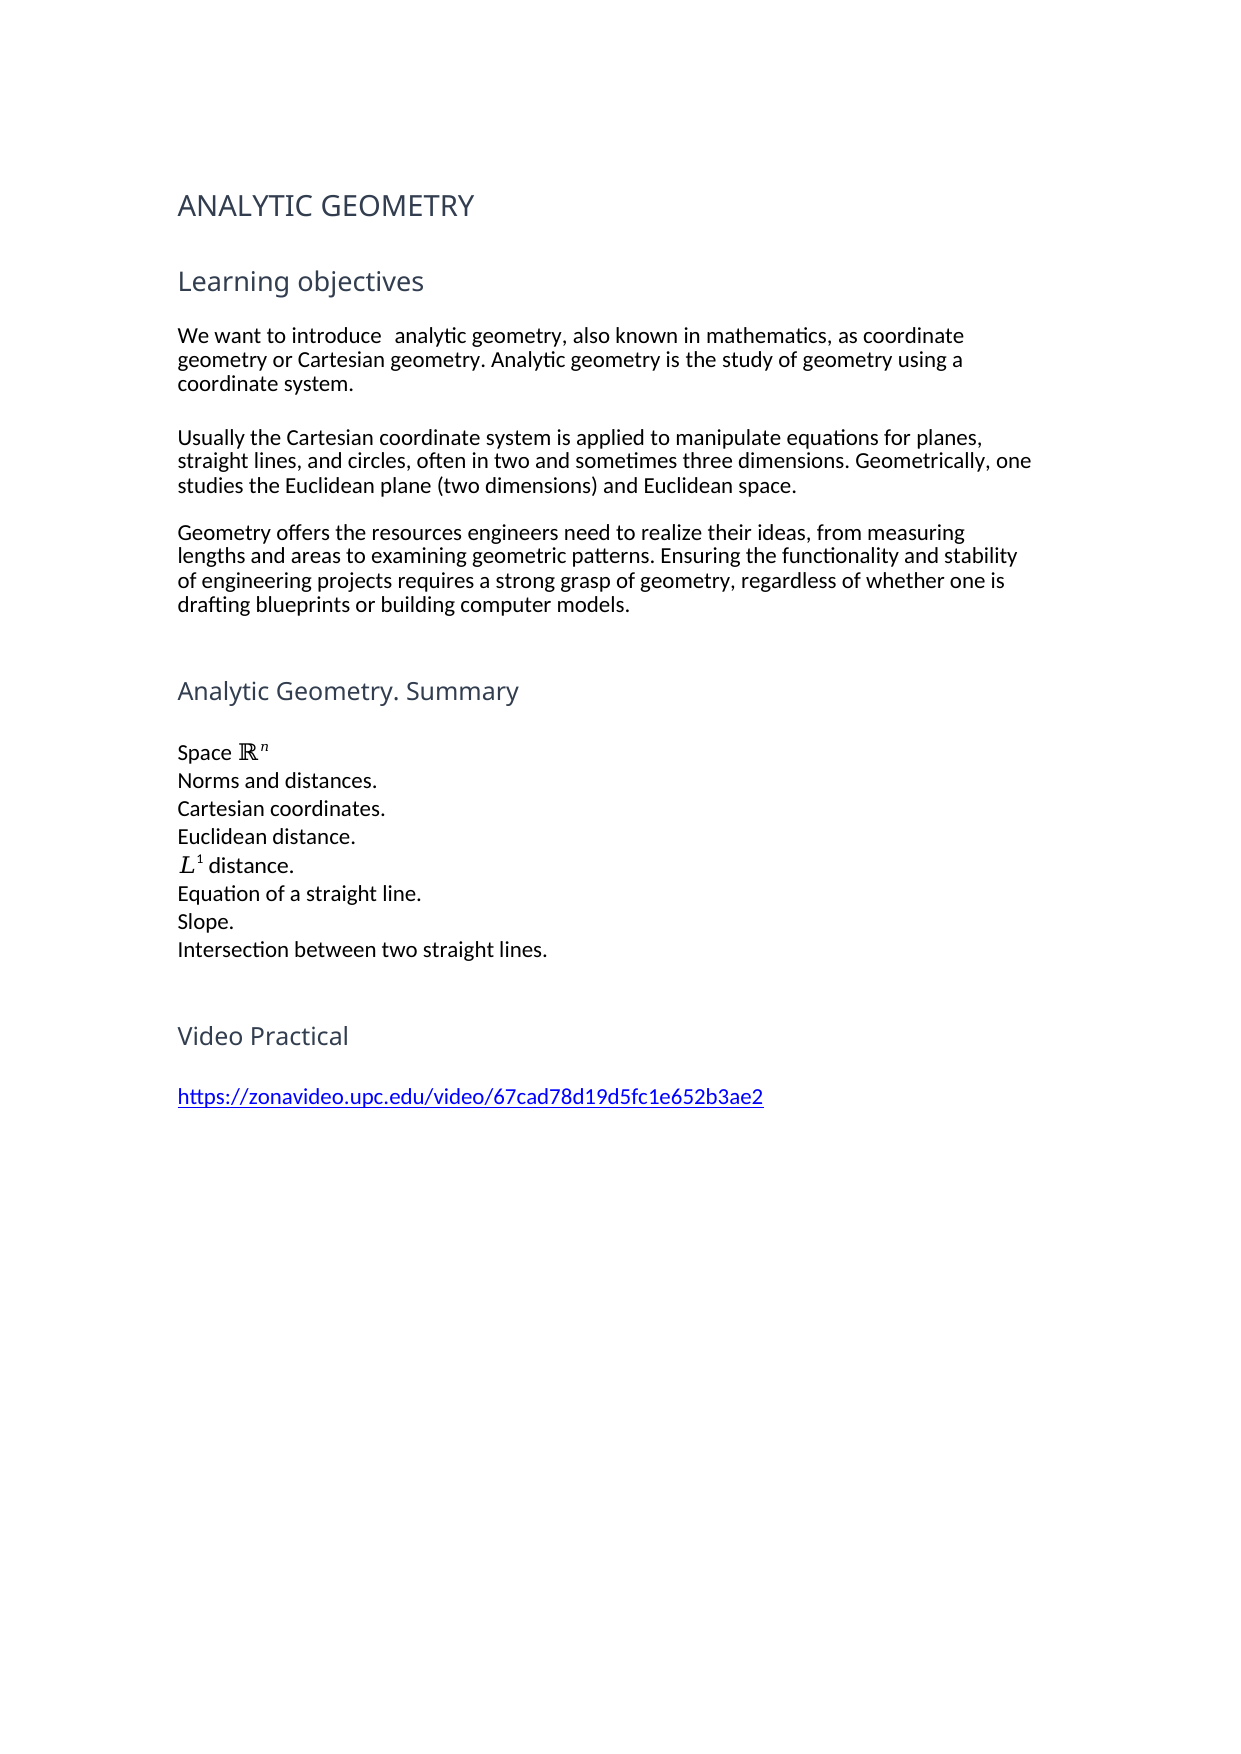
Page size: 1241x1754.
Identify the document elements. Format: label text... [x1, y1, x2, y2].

text Intersection between two straight lines. [177, 935, 1063, 963]
text Cartesian coordinates. [177, 794, 1063, 822]
text Space ℝ𝑛 [177, 738, 1063, 766]
text Geometry offers the resources engineers need to realize their ideas, from measuring lengths and areas to examining geometric patterns. Ensuring the functionality and stability of engineering projects requires a strong grasp of geometry, regardless of whether one is drafting blueprints or building computer models. [177, 521, 1036, 619]
text Usually the Cartesian coordinate system is applied to manipulate equations for planes, straight lines, and circles, often in two and sometimes three dimensions. Geometrically, one studies the Euclidean plane (two dimensions) and Euclidean space. [177, 426, 1051, 499]
text We want to introduce analytic geometry, also known in mathematics, as coordinate geometry or Cartesian geometry. Analytic geometry is the study of geometry using a coordinate system. [177, 324, 1051, 397]
subtitle Video Practical [177, 1018, 1063, 1052]
text 𝐿1 distance. [177, 851, 1063, 879]
text Euclidean distance. [177, 822, 1063, 851]
text Slope. [177, 907, 1063, 935]
subtitle Analytic Geometry. Summary [177, 674, 1063, 708]
text https://zonavideo.upc.edu/video/67cad78d19d5fc1e652b3ae2 [177, 1082, 1063, 1110]
subtitle Learning objectives [177, 262, 1063, 299]
text Norms and distances. [177, 766, 1063, 794]
text Equation of a straight line. [177, 879, 1063, 907]
text ANALYTIC Geometry [177, 185, 1063, 225]
